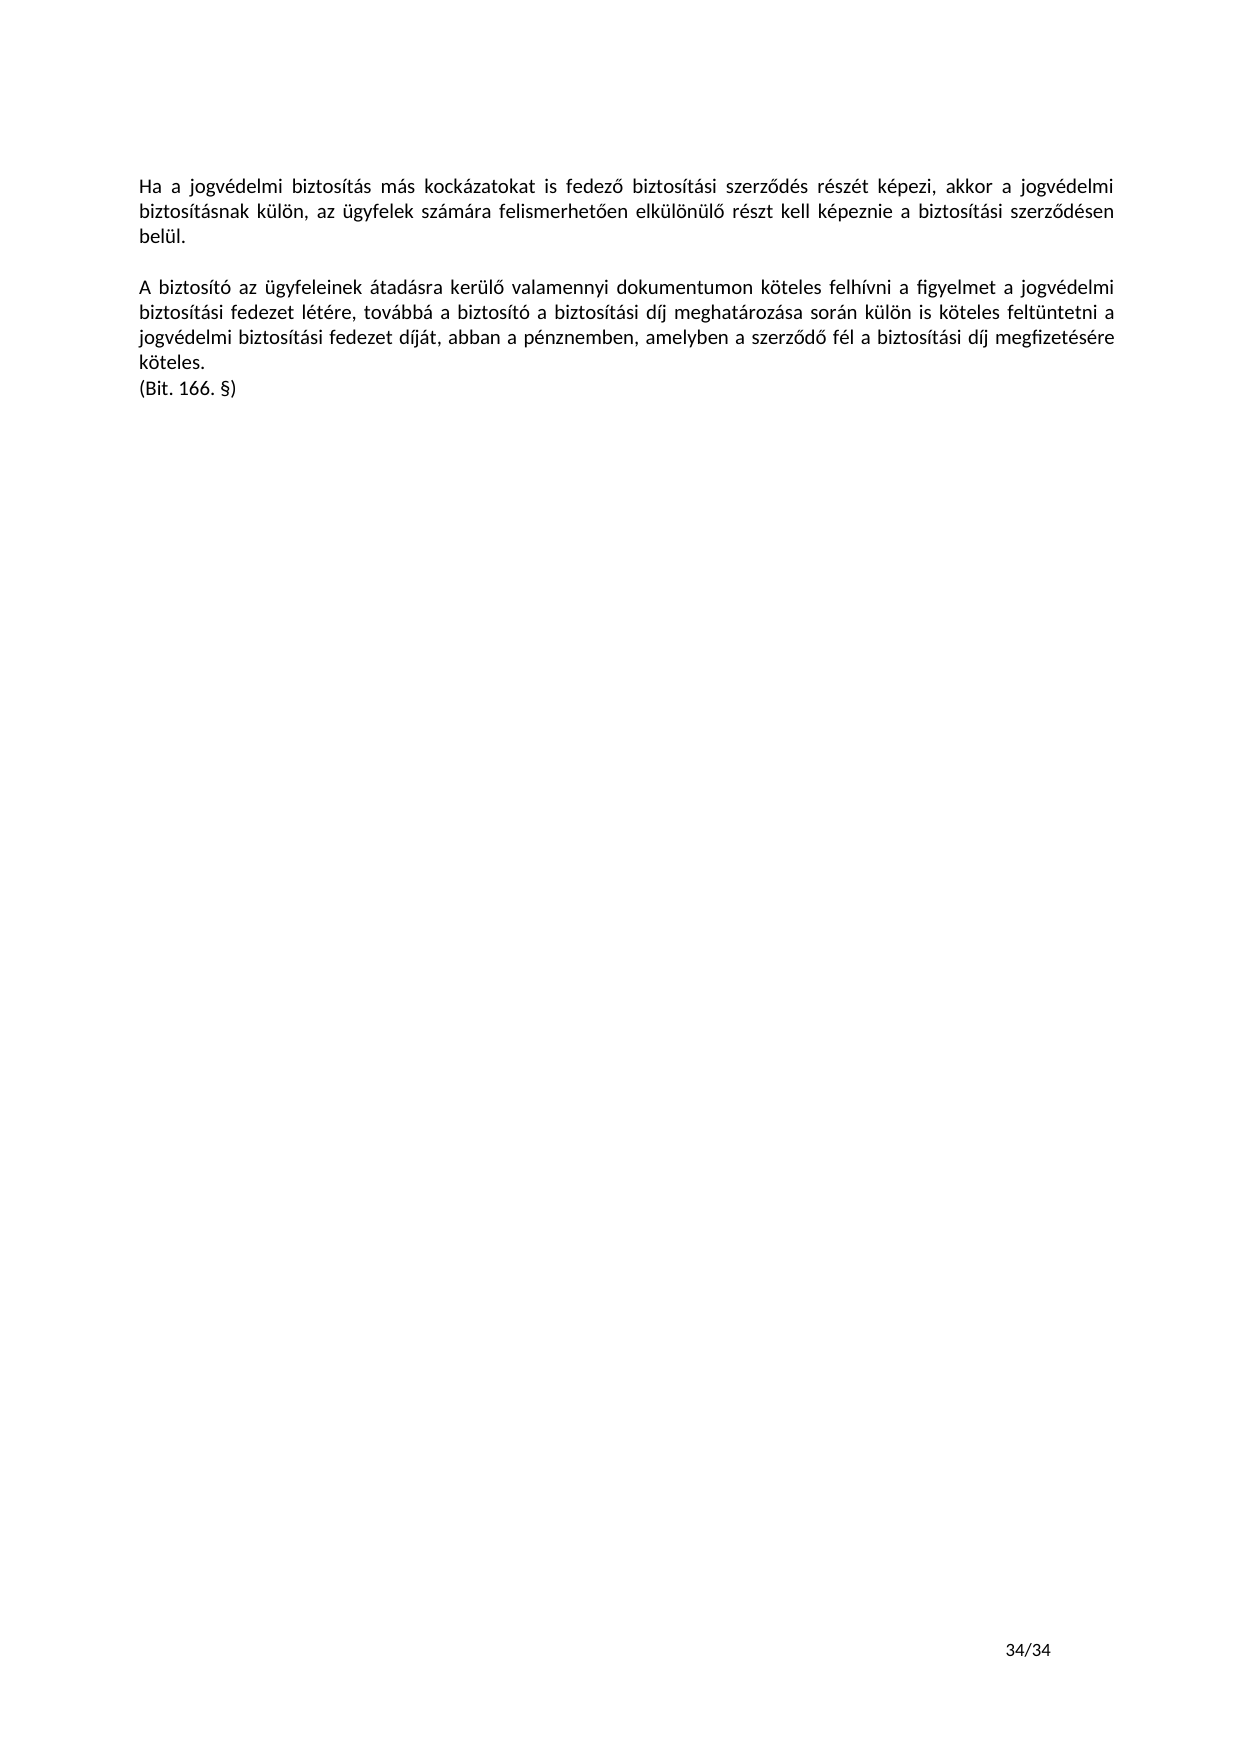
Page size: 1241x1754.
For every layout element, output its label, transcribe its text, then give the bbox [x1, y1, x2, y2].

text Ha a jogvédelmi biztosítás más kockázatokat is fedező biztosítási szerződés részét képezi, akkor a jogvédelmi biztosításnak külön, az ügyfelek számára felismerhetően elkülönülő részt kell képeznie a biztosítási szerződésen belül. [139, 173, 1116, 248]
text A biztosító az ügyfeleinek átadásra kerülő valamennyi dokumentumon köteles felhívni a figyelmet a jogvédelmi biztosítási fedezet létére, továbbá a biztosító a biztosítási díj meghatározása során külön is köteles feltüntetni a jogvédelmi biztosítási fedezet díját, abban a pénznemben, amelyben a szerződő fél a biztosítási díj megfizetésére köteles. [139, 274, 1116, 374]
text (Bit. 166. §) [139, 375, 1116, 400]
